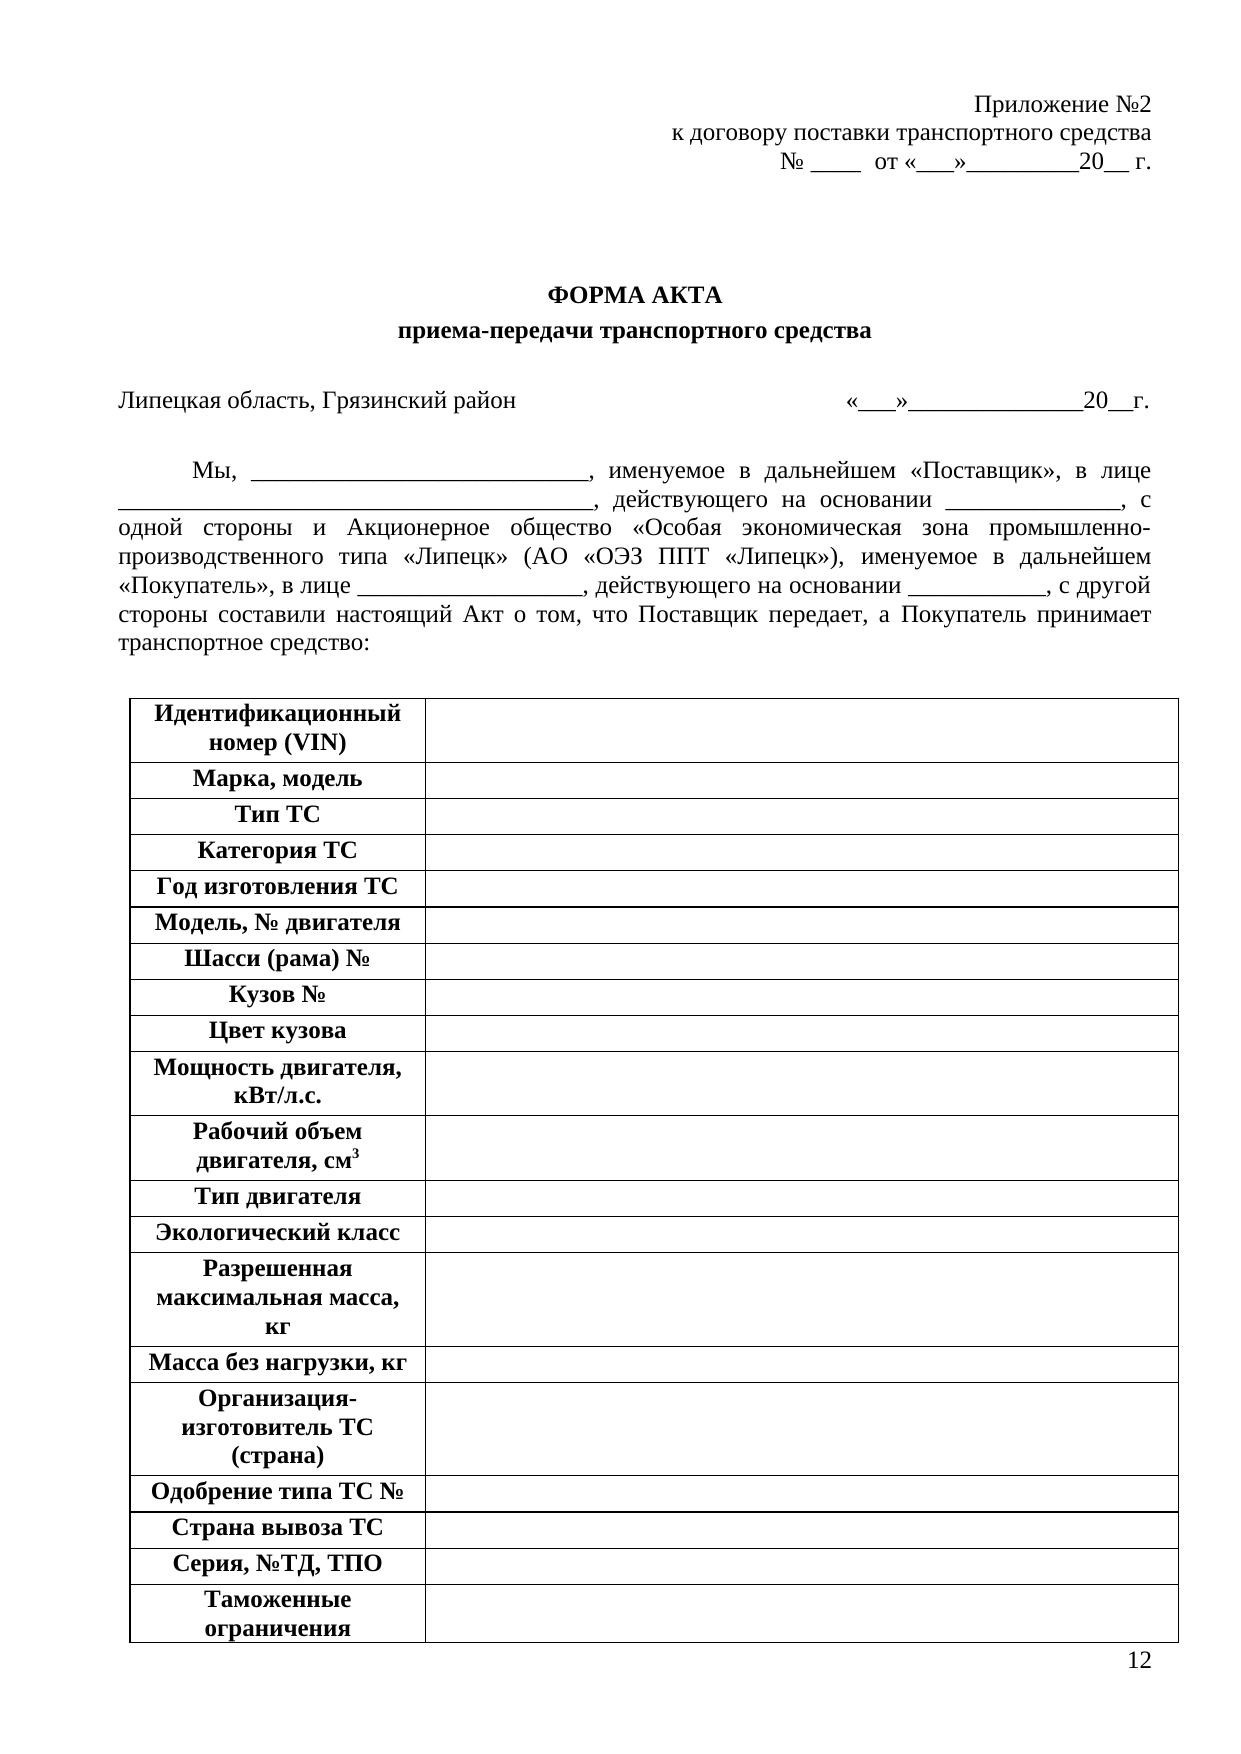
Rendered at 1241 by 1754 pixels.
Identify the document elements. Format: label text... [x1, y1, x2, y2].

text приема-передачи транспортного средства [118, 315, 1152, 344]
table_cell Организация-изготовитель ТС (страна) [131, 1383, 425, 1475]
table_cell [426, 1116, 1178, 1180]
table_cell [426, 1181, 1178, 1216]
table_cell [426, 871, 1178, 906]
text к договору поставки транспортного средства [118, 117, 1152, 146]
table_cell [131, 1585, 425, 1642]
text Липецкая область, Грязинский район «___»______________20__г. [118, 385, 1152, 414]
table_cell [426, 1217, 1178, 1252]
table_cell Одобрение типа ТС № [131, 1476, 425, 1511]
table_cell [426, 1253, 1178, 1346]
table_cell [426, 1016, 1178, 1051]
table_cell [426, 835, 1178, 870]
table_cell Мощность двигателя, кВт/л.с. [131, 1052, 425, 1115]
table_cell [426, 799, 1178, 834]
table_cell [426, 944, 1178, 978]
table_cell [426, 1513, 1178, 1547]
text Мы, ___________________________, именуемое в дальнейшем «Поставщик», в лице ______________________________________, действующего на основании ______________, с одной стороны и Акционерное общество «Особая экономическая зона промышленно-производственного типа «Липецк» (АО «ОЭЗ ППТ «Липецк»), именуемое в дальнейшем «Покупатель», в лице __________________, действующего на основании ___________, с другой стороны составили настоящий Акт о том, что Поставщик передает, а Покупатель принимает транспортное средство: [118, 455, 1152, 656]
table_cell Кузов № [131, 980, 425, 1014]
table_cell [426, 908, 1178, 942]
table_cell Страна вывоза ТС [131, 1513, 425, 1547]
table_cell [426, 1383, 1178, 1475]
table_cell Модель, № двигателя [131, 908, 425, 942]
table_cell Масса без нагрузки, кг [131, 1347, 425, 1382]
table_cell [426, 1052, 1178, 1115]
table_cell [426, 1476, 1178, 1511]
table_cell [426, 763, 1178, 798]
table_cell Категория ТС [131, 835, 425, 870]
table_header [426, 699, 1178, 762]
table_cell Шасси (рама) № [131, 944, 425, 978]
table_cell [426, 1585, 1178, 1642]
table_cell [426, 1347, 1178, 1382]
table_cell Цвет кузова [131, 1016, 425, 1051]
text № ____ от «___»_________20__ г. [118, 146, 1152, 175]
table_cell Серия, №ТД, ТПО [131, 1549, 425, 1583]
table_cell Марка, модель [131, 763, 425, 798]
table_cell [426, 980, 1178, 1014]
table_cell [426, 1549, 1178, 1583]
table_header Идентификационный номер (VIN) [131, 699, 425, 762]
text Приложение №2 [118, 89, 1152, 117]
table_cell Разрешенная максимальная масса, кг [131, 1253, 425, 1346]
table_cell Экологический класс [131, 1217, 425, 1252]
table_cell Тип ТС [131, 799, 425, 834]
text ФОРМА АКТА [118, 280, 1152, 309]
table_cell Рабочий объем двигателя, см3 [131, 1116, 425, 1180]
table_cell Год изготовления ТС [131, 871, 425, 906]
table_cell Тип двигателя [131, 1181, 425, 1216]
